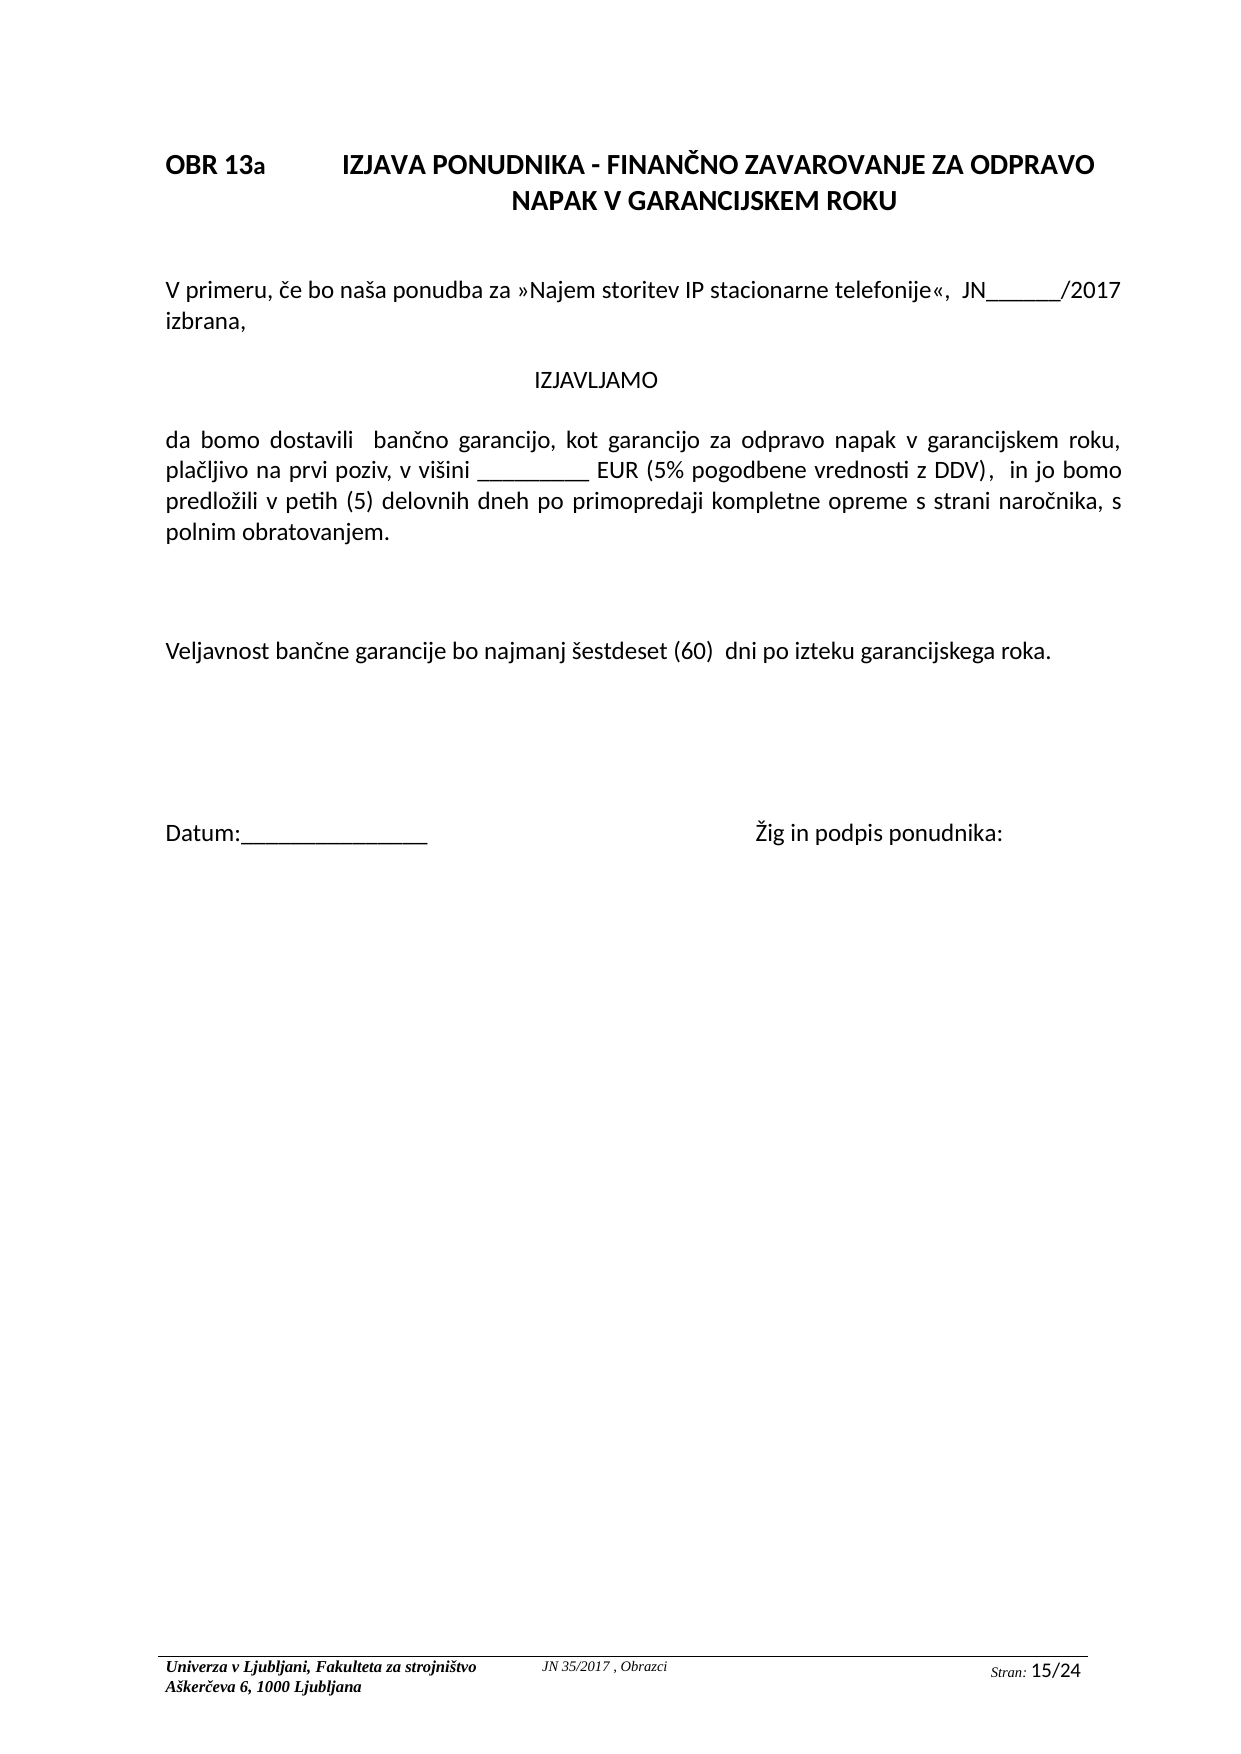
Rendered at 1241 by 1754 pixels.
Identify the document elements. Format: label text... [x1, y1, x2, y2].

text Veljavnost bančne garancije bo najmanj šestdeset (60) dni po izteku garancijskega roka. [165, 635, 1122, 666]
table_header IZJAVA PONUDNIKA - FINANČNO ZAVAROVANJE ZA ODPRAVO NAPAK V GARANCIJSKEM ROKU [284, 146, 1125, 274]
text IZJAVLJAMO [460, 364, 1122, 395]
text Datum:_______________ Žig in podpis ponudnika: [165, 817, 1122, 847]
table_header OBR 13a [154, 146, 283, 274]
text da bomo dostavili bančno garancijo, kot garancijo za odpravo napak v garancijskem roku, plačljivo na prvi poziv, v višini _________ EUR (5% pogodbene vrednosti z DDV), in jo bomo predložili v petih (5) delovnih dneh po primopredaji kompletne opreme s strani naročnika, s polnim obratovanjem. [165, 424, 1122, 546]
text V primeru, če bo naša ponudba za »Najem storitev IP stacionarne telefonije«, JN______/2017 izbrana, [165, 274, 1122, 335]
